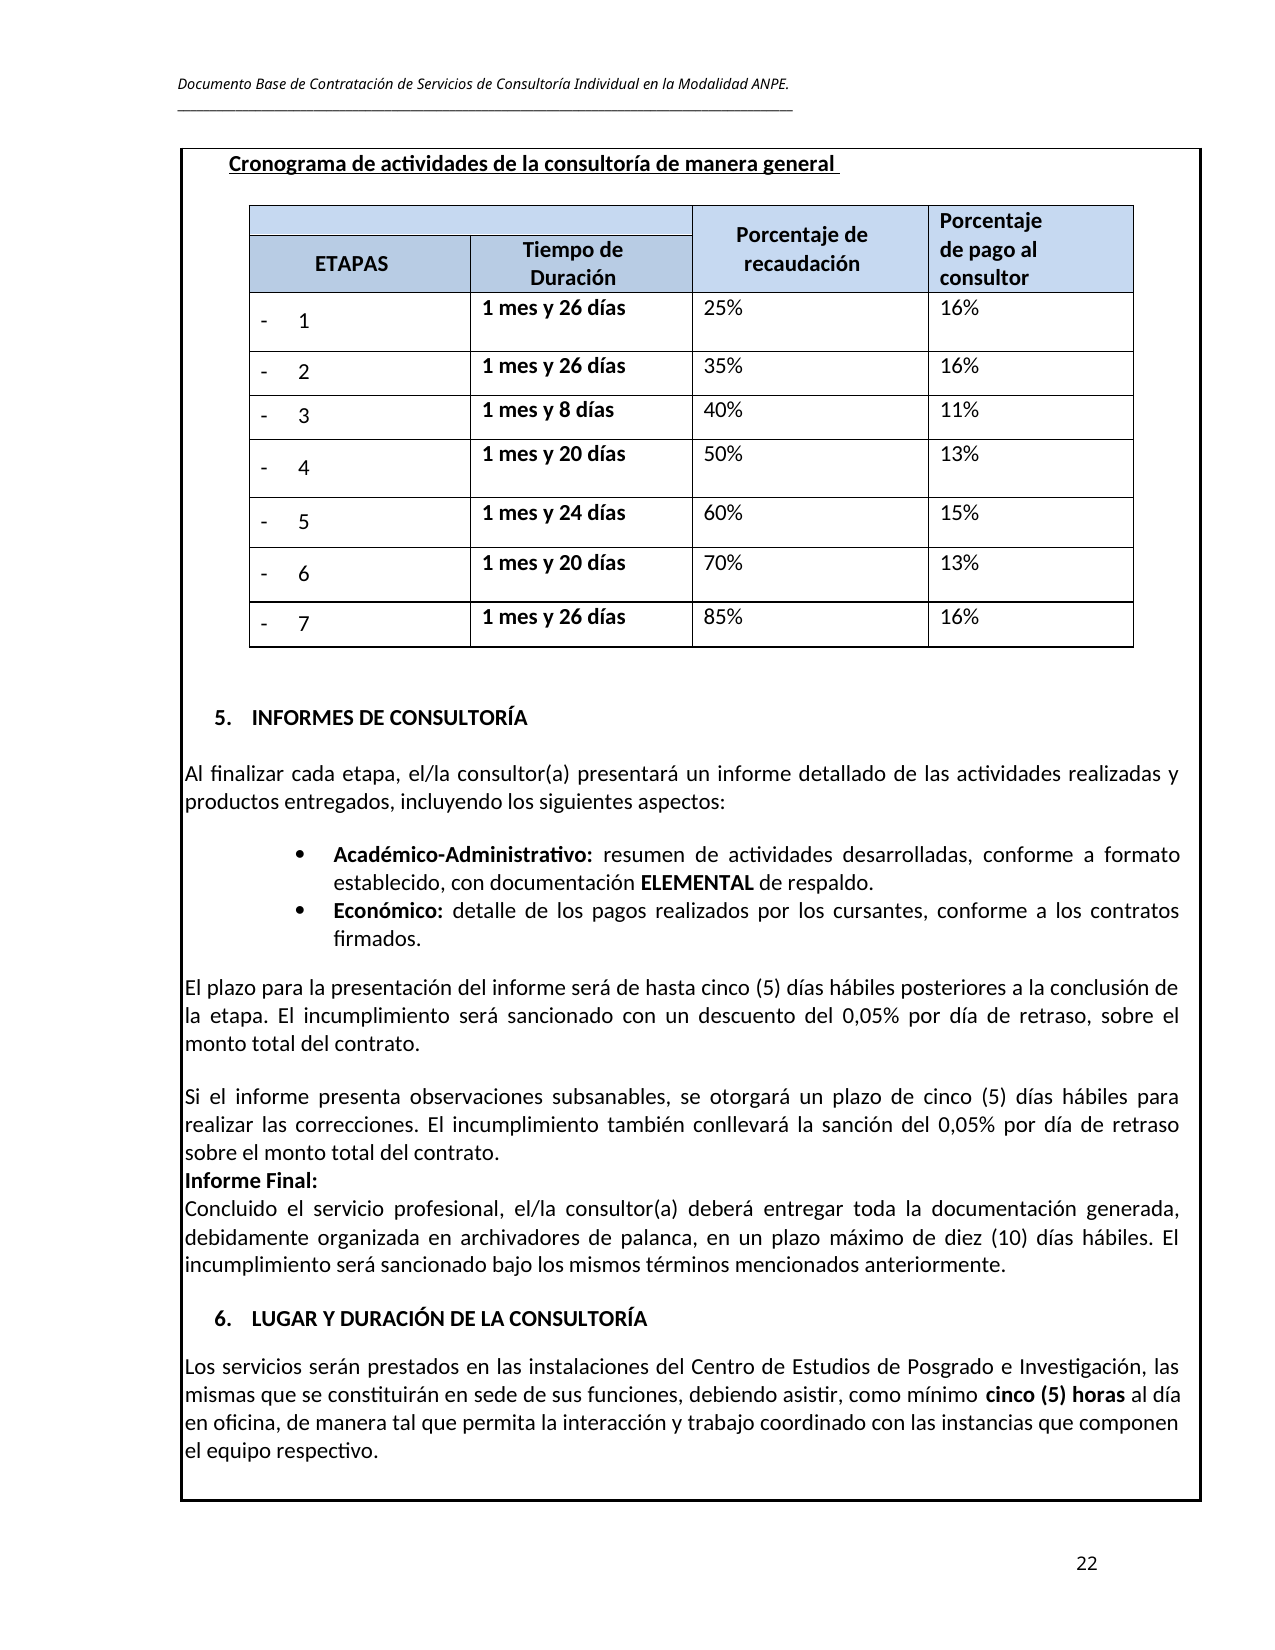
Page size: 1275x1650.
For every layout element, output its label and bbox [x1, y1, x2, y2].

table_cell [183, 149, 1199, 1499]
